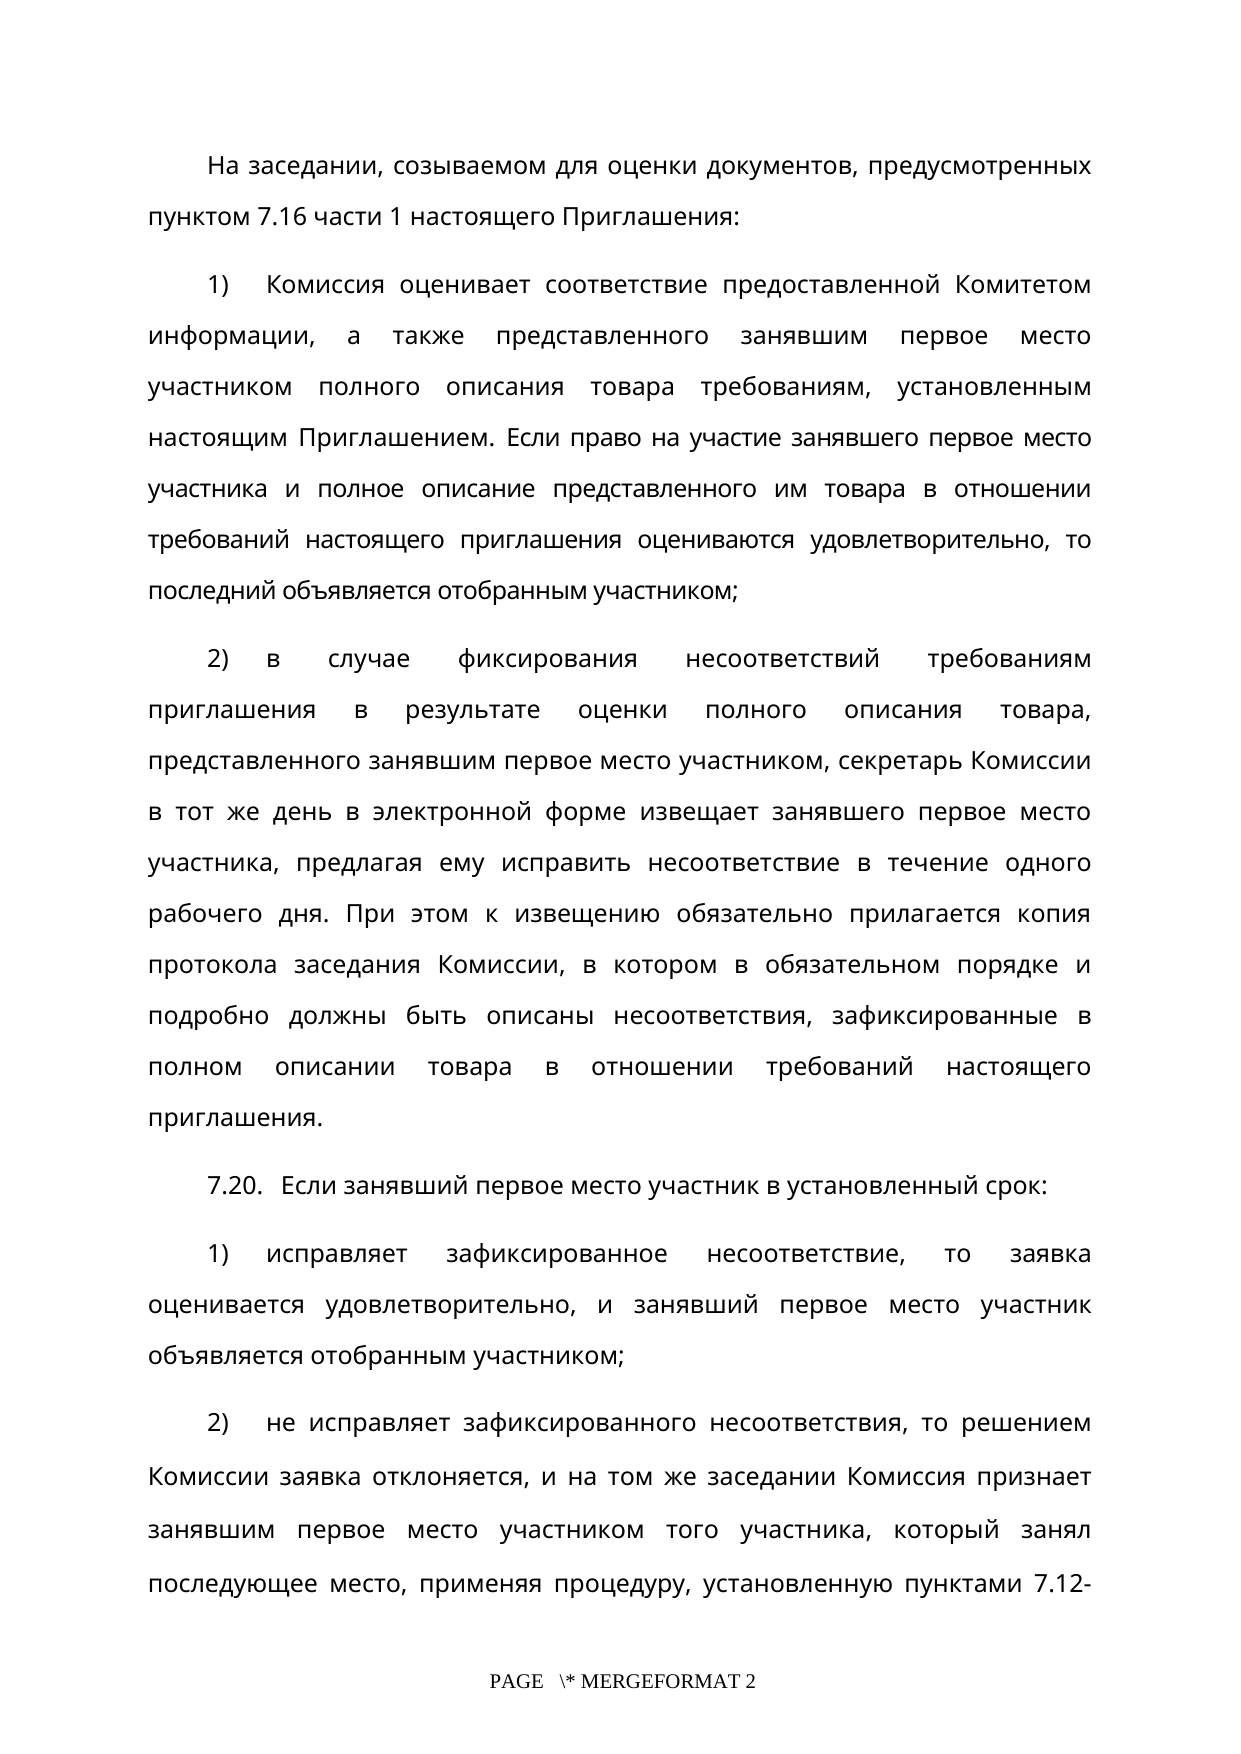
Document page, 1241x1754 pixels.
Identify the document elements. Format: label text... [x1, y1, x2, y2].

text 2) в случае фиксирования несоответствий требованиям приглашения в результате оценки полного описания товара, представленного занявшим первое место участником, секретарь Комиссии в тот же день в электронной форме извещает занявшего первое место участника, предлагая ему исправить несоответствие в течение одного рабочего дня. При этом к извещению обязательно прилагается копия протокола заседания Комиссии, в котором в обязательном порядке и подробно должны быть описаны несоответствия, зафиксированные в полном описании товара в отношении требований настоящего приглашения. [148, 640, 1092, 1134]
text 1) исправляет зафиксированное несоответствие, то заявка оценивается удовлетворительно, и занявший первое место участник объявляется отобранным участником; [148, 1235, 1092, 1371]
text На заседании, созываемом для оценки документов, предусмотренных пунктом 7.16 части 1 настоящего Приглашения: [148, 148, 1092, 233]
text 1) Комиссия оценивает соответствие предоставленной Комитетом информации, а также представленного занявшим первое место участником полного описания товара требованиям, установленным настоящим Приглашением. Если право на участие занявшего первое место участника и полное описание представленного им товара в отношении требований настоящего приглашения оцениваются удовлетворительно, то последний объявляется отобранным участником; [148, 266, 1092, 607]
text 7.20. Если занявший первое место участник в установленный срок: [148, 1167, 1092, 1202]
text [148, 1405, 1092, 1599]
